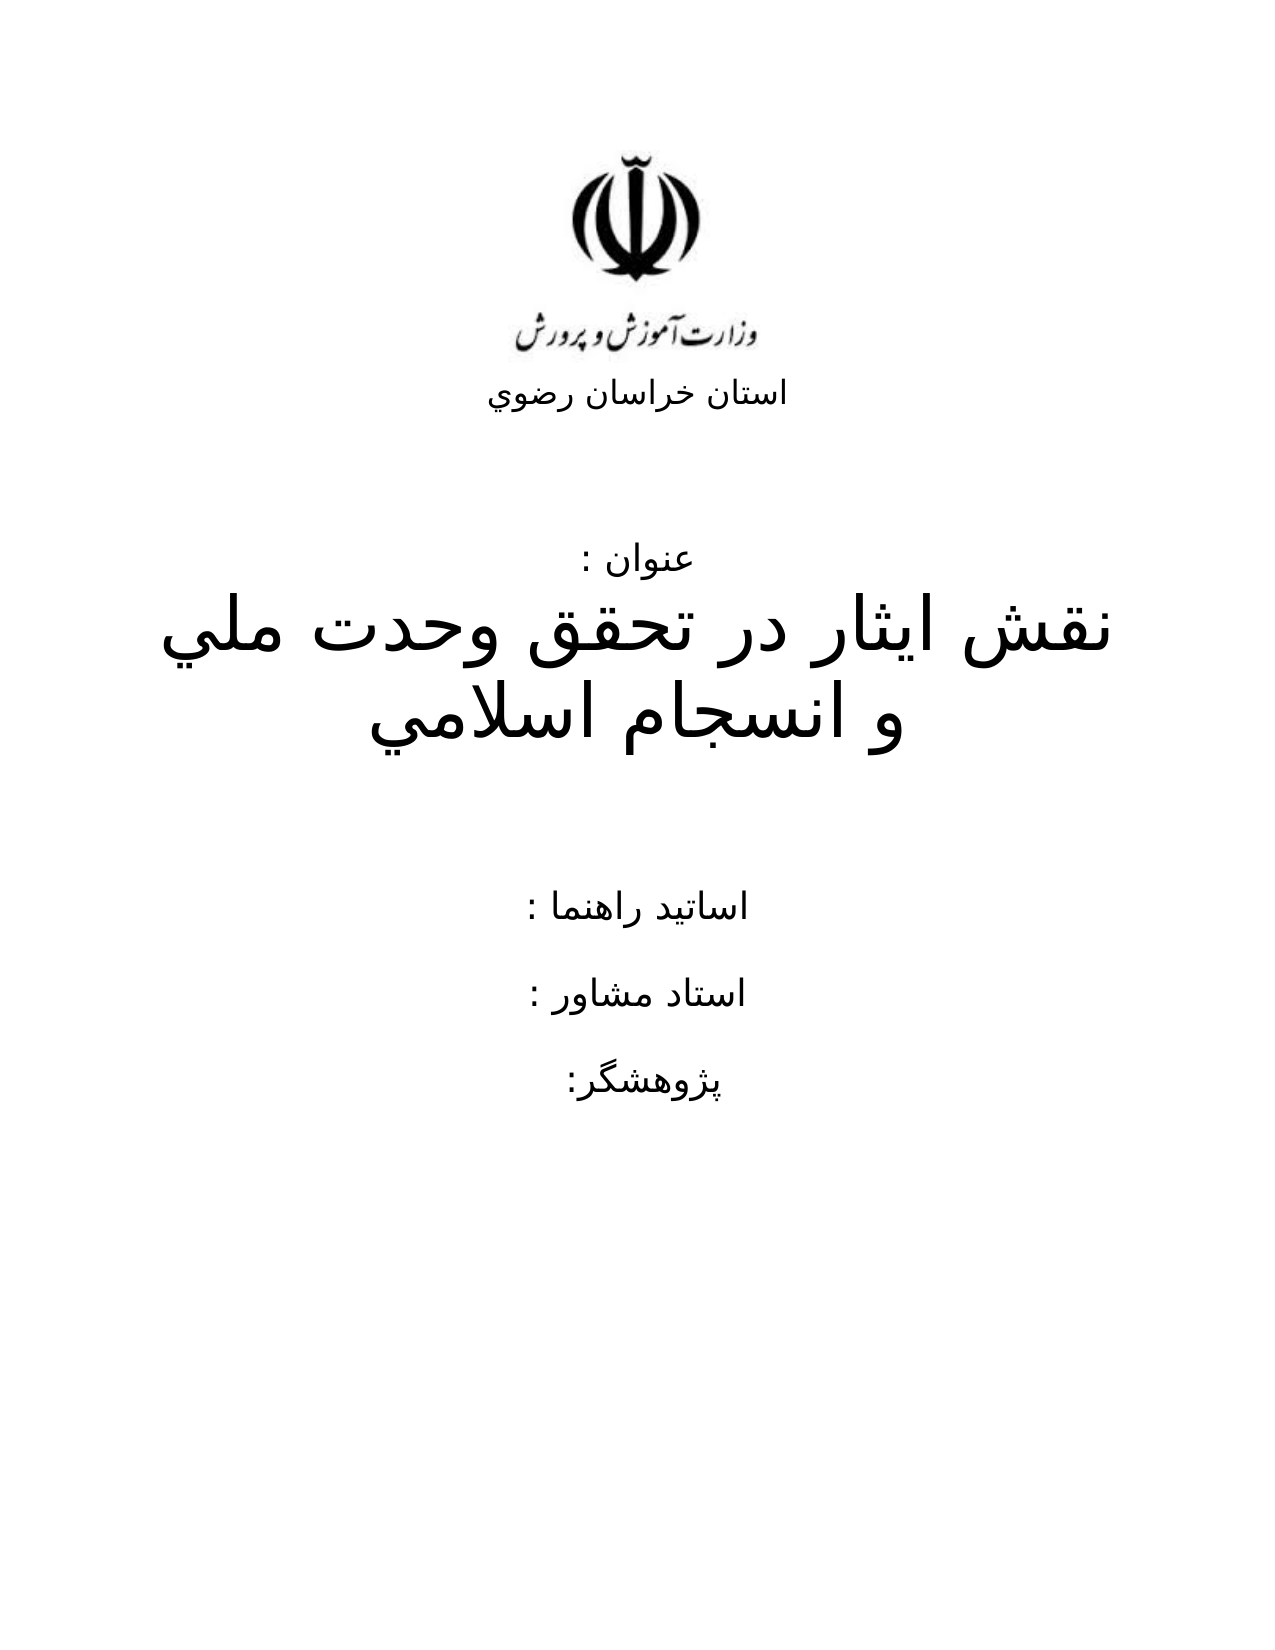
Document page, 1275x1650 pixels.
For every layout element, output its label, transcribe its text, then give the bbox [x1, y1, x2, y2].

text استان خراسان رضوي [150, 373, 1125, 412]
text استاد مشاور : [150, 971, 1125, 1015]
picture [496, 150, 779, 374]
text پ‍ژوهشگر: [150, 1058, 1125, 1102]
text اساتيد راهنما : [150, 884, 1125, 928]
text عنوان : [150, 537, 1125, 581]
text نقش ايثار در تحقق وحدت ملي و انسجام اسلامي [150, 581, 1125, 755]
